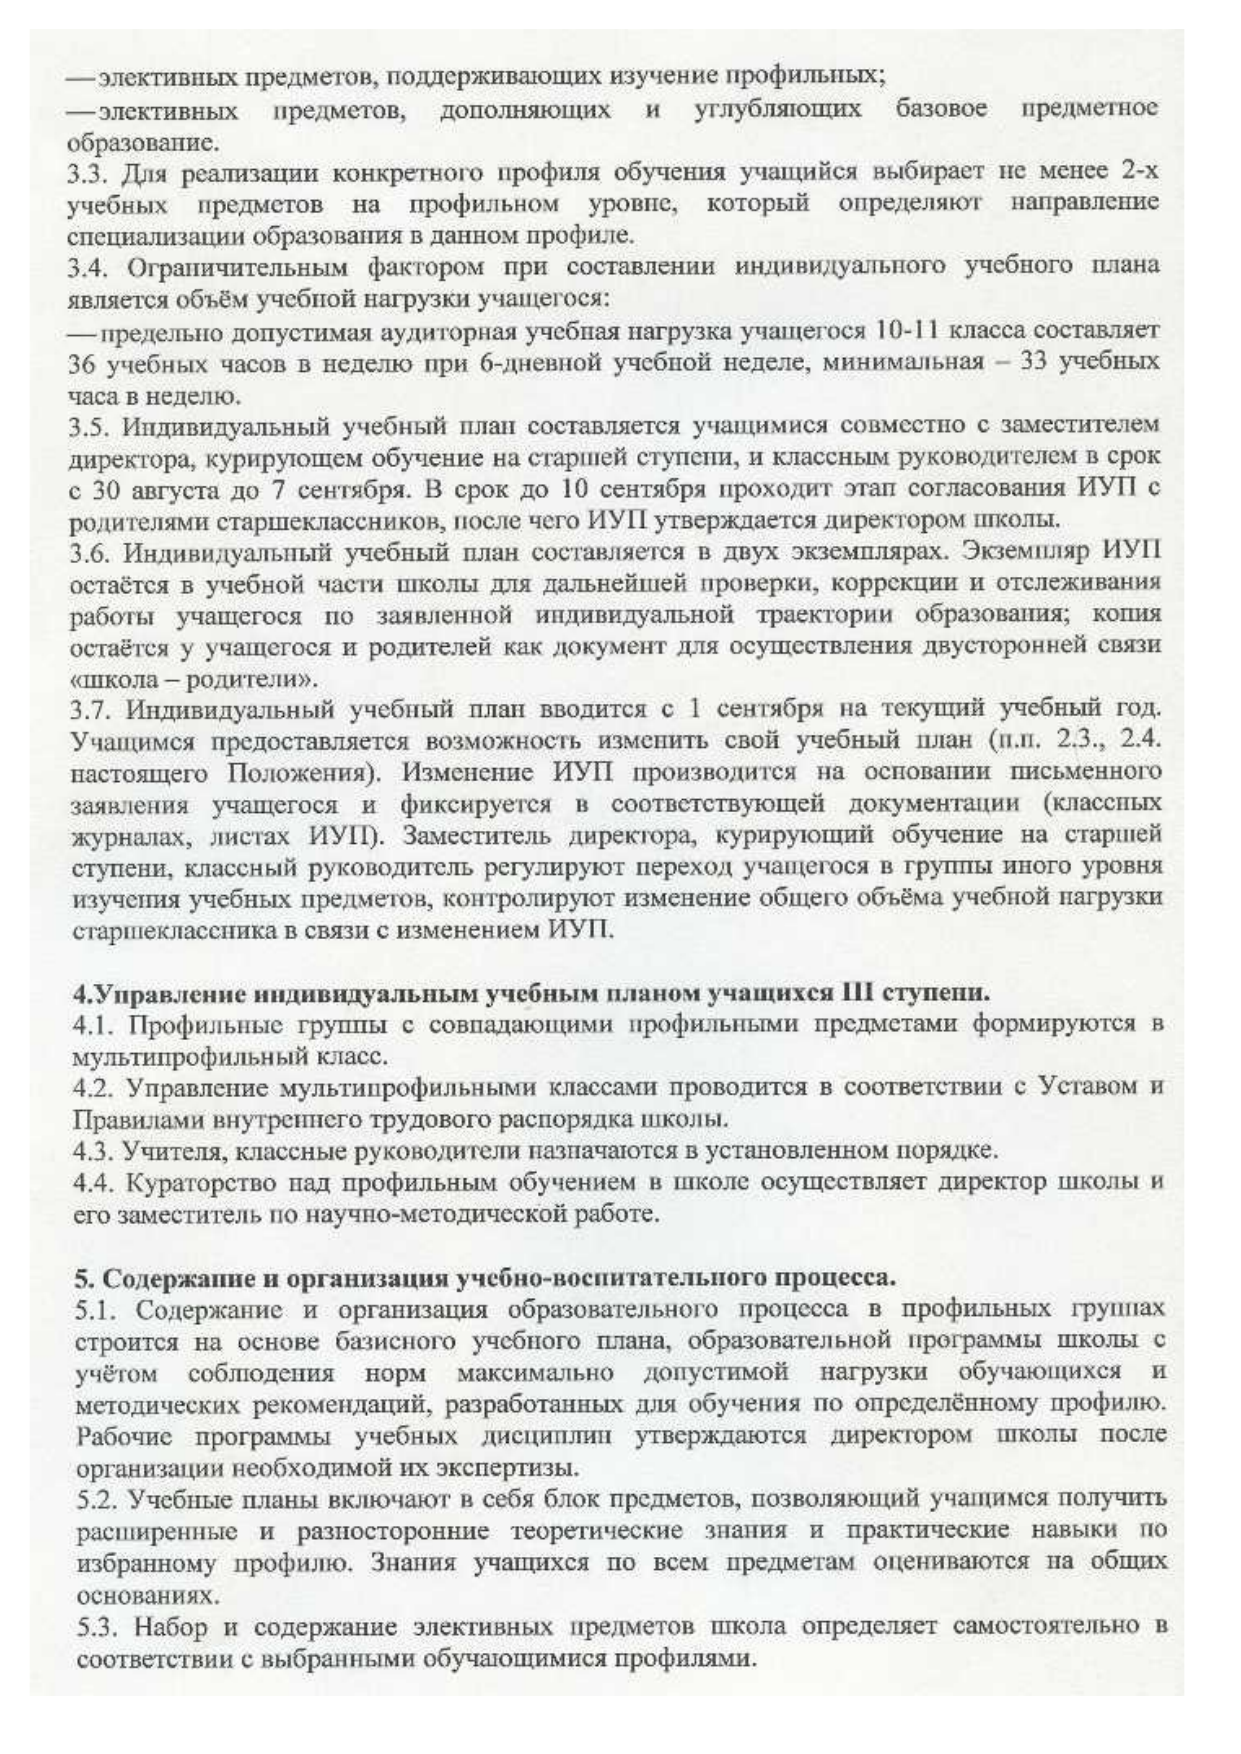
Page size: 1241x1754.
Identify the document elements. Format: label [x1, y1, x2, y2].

picture [29, 29, 1185, 1696]
